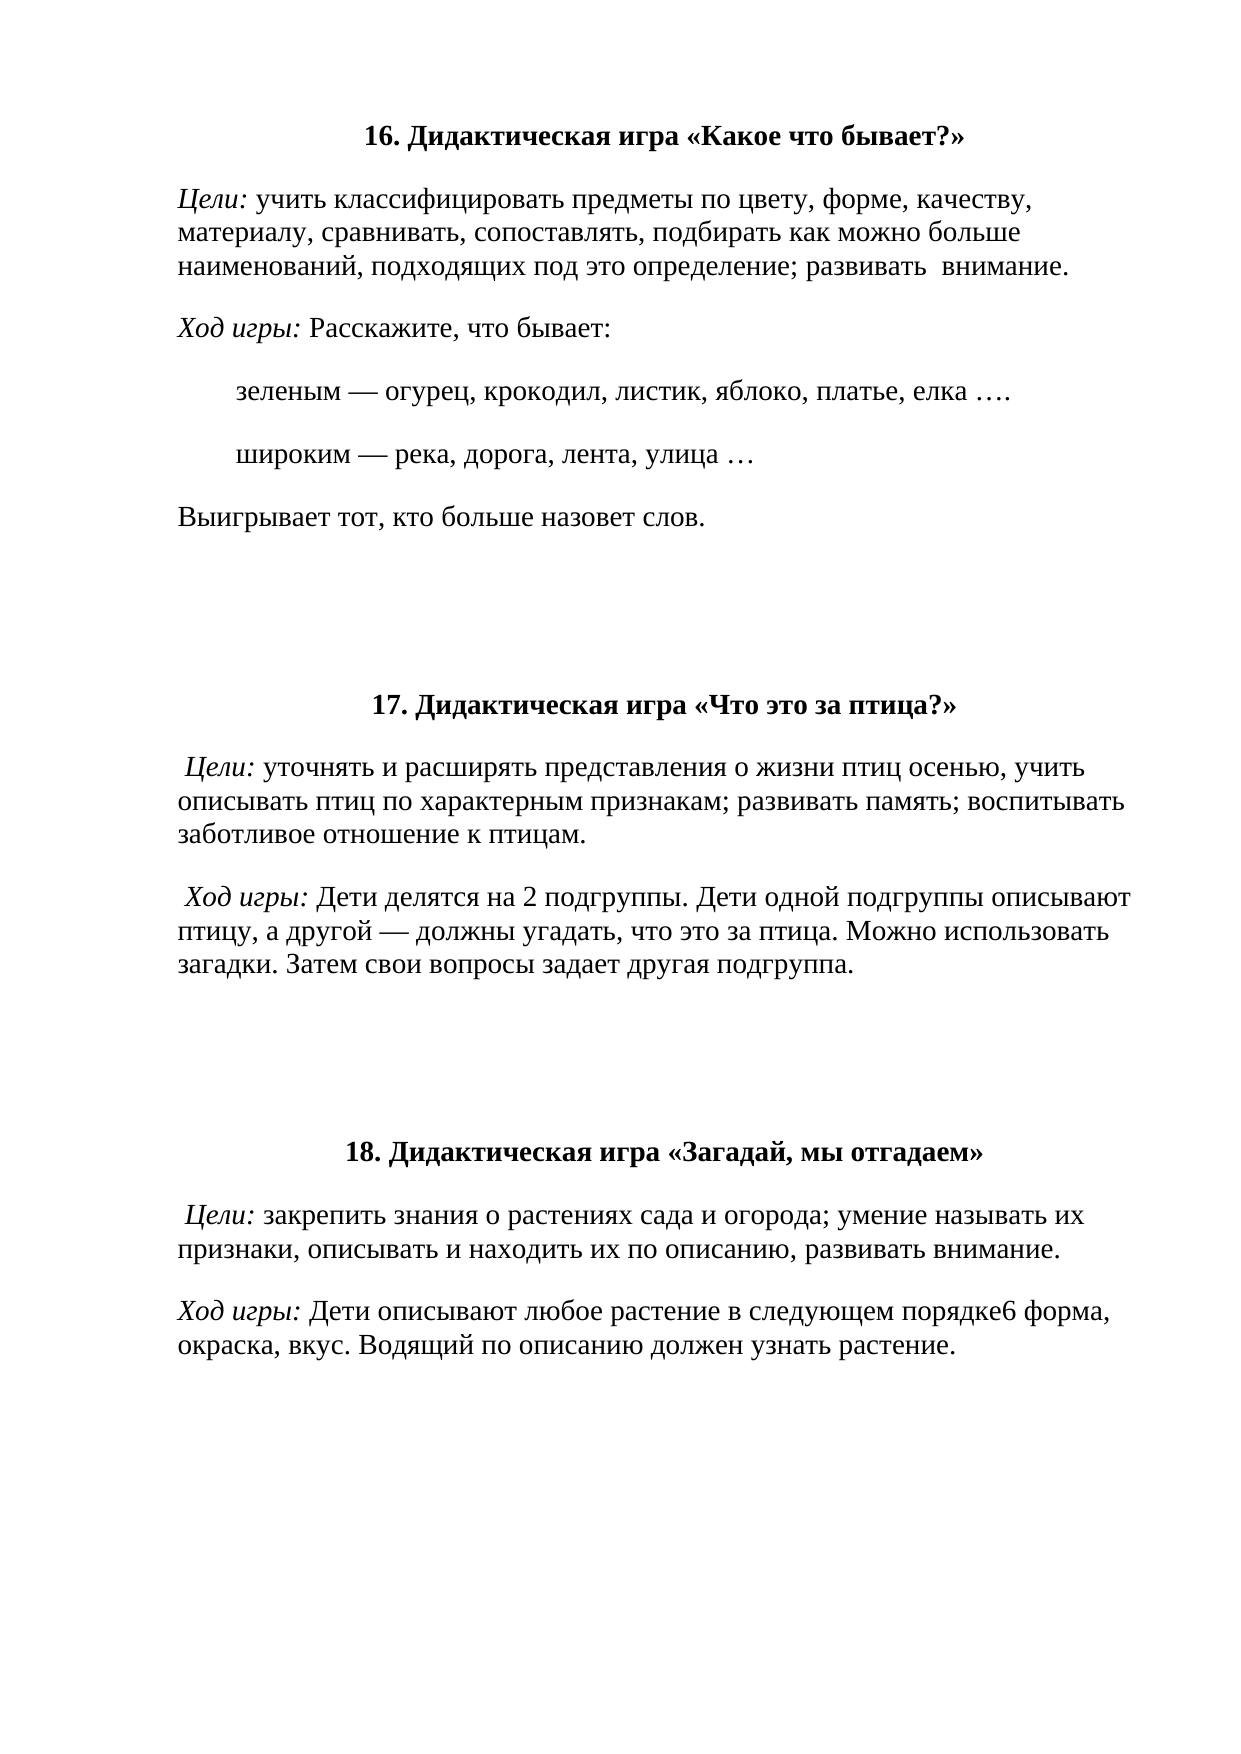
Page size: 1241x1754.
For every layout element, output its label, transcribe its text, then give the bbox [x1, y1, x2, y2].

text Ход игры: Дети описывают любое растение в следующем порядке6 форма, окраска, вкус. Водящий по описанию должен узнать растение. [177, 1293, 1152, 1361]
text 17. Дидактическая игра «Что это за птица?» [177, 687, 1152, 720]
text Цели: учить классифицировать предметы по цвету, форме, качеству, материалу, сравнивать, сопоставлять, подбирать как можно больше наименований, подходящих под это определение; развивать внимание. [177, 181, 1152, 281]
text Ход игры: Расскажите, что бывает: [177, 311, 1152, 344]
text Выигрывает тот, кто больше назовет слов. [177, 499, 1152, 532]
text 16. Дидактическая игра «Какое что бывает?» [177, 118, 1152, 152]
text широким — река, дорога, лента, улица … [177, 436, 1152, 469]
text Цели: уточнять и расширять представления о жизни птиц осенью, учить описывать птиц по характерным признакам; развивать память; воспитывать заботливое отношение к птицам. [177, 749, 1152, 850]
text Ход игры: Дети делятся на 2 подгруппы. Дети одной подгруппы описывают птицу, а другой — должны угадать, что это за птица. Можно использовать загадки. Затем свои вопросы задает другая подгруппа. [177, 879, 1152, 980]
text Цели: закрепить знания о растениях сада и огорода; умение называть их признаки, описывать и находить их по описанию, развивать внимание. [177, 1197, 1152, 1264]
text 18. Дидактическая игра «Загадай, мы отгадаем» [177, 1134, 1152, 1168]
text зеленым — огурец, крокодил, листик, яблоко, платье, елка …. [177, 373, 1152, 407]
